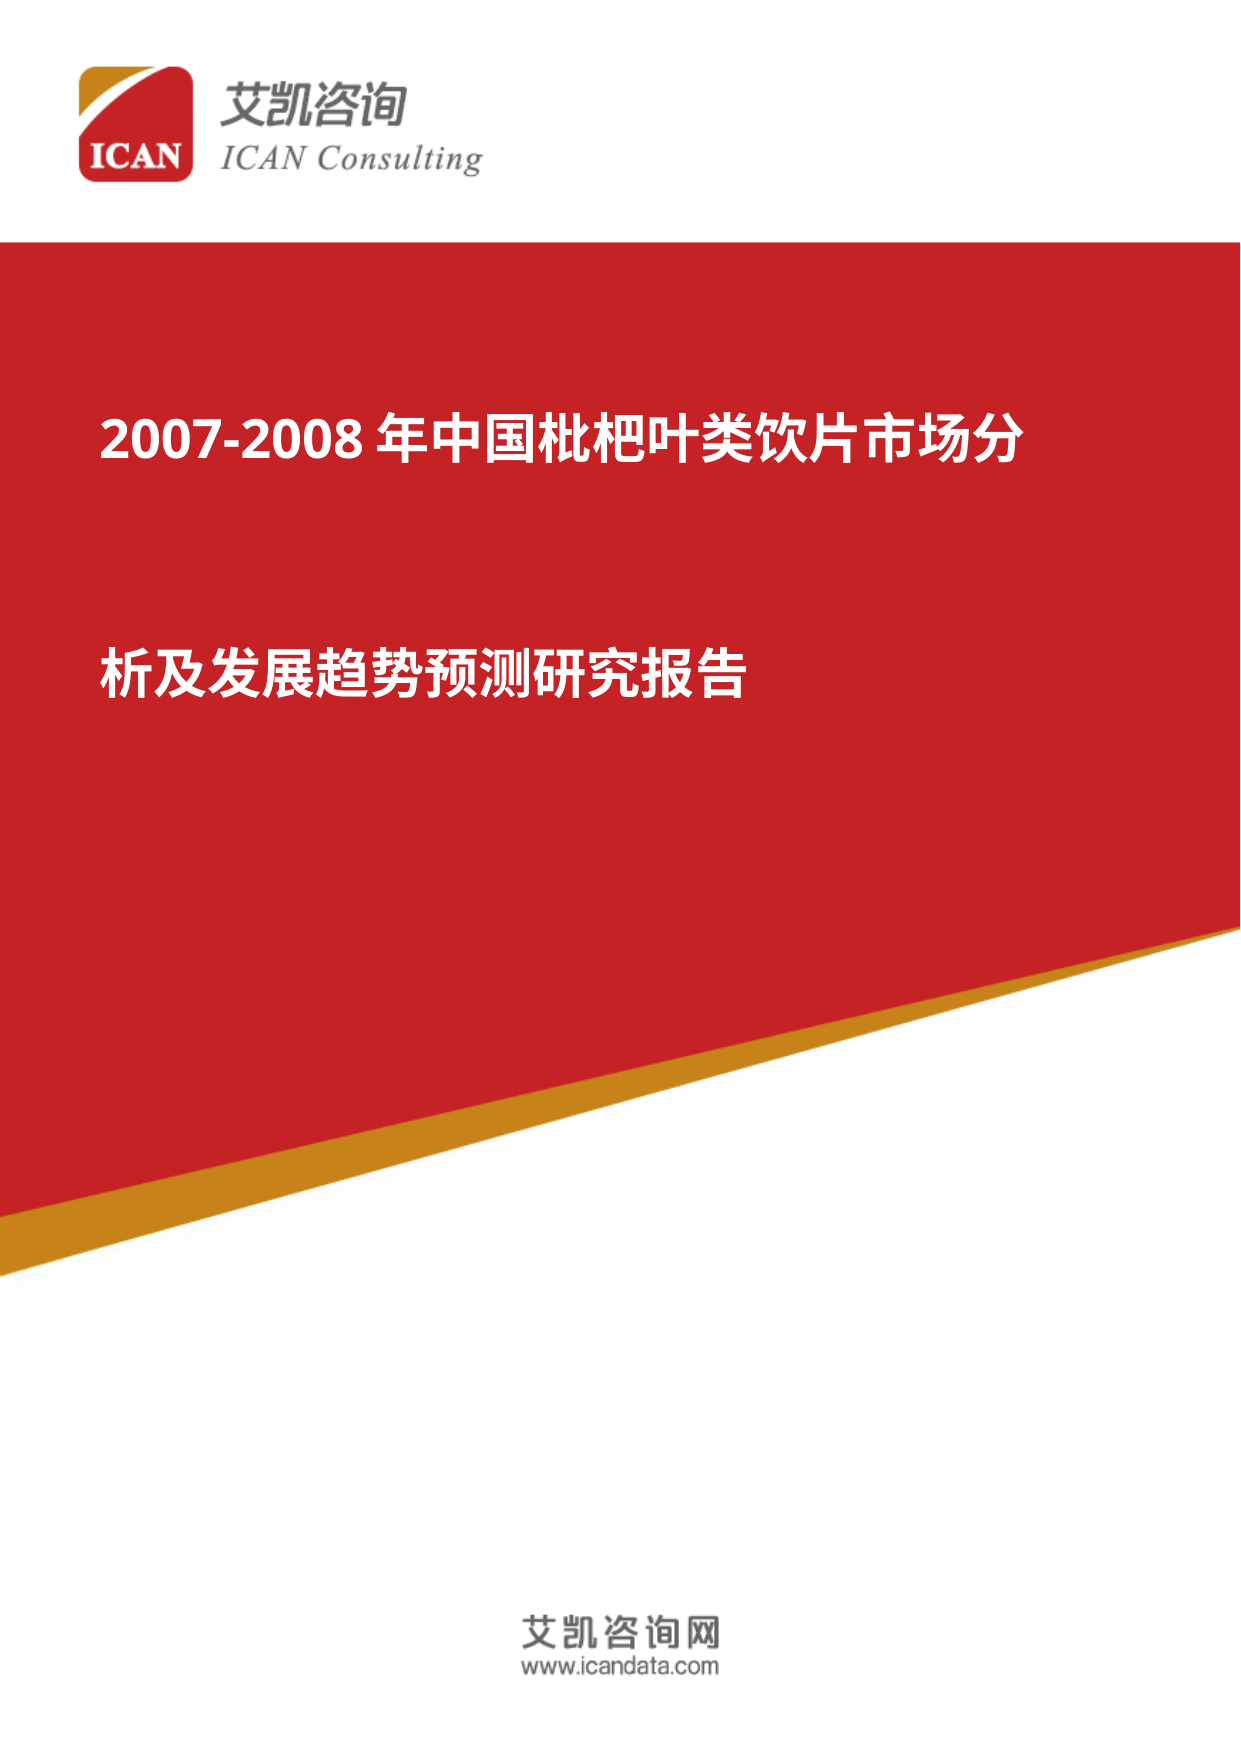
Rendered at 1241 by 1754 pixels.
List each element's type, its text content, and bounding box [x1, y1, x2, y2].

subtitle 2007-2008年中国枇杷叶类饮片市场分析及发展趋势预测研究报告 [99, 386, 1053, 718]
picture [0, 5, 1241, 1754]
